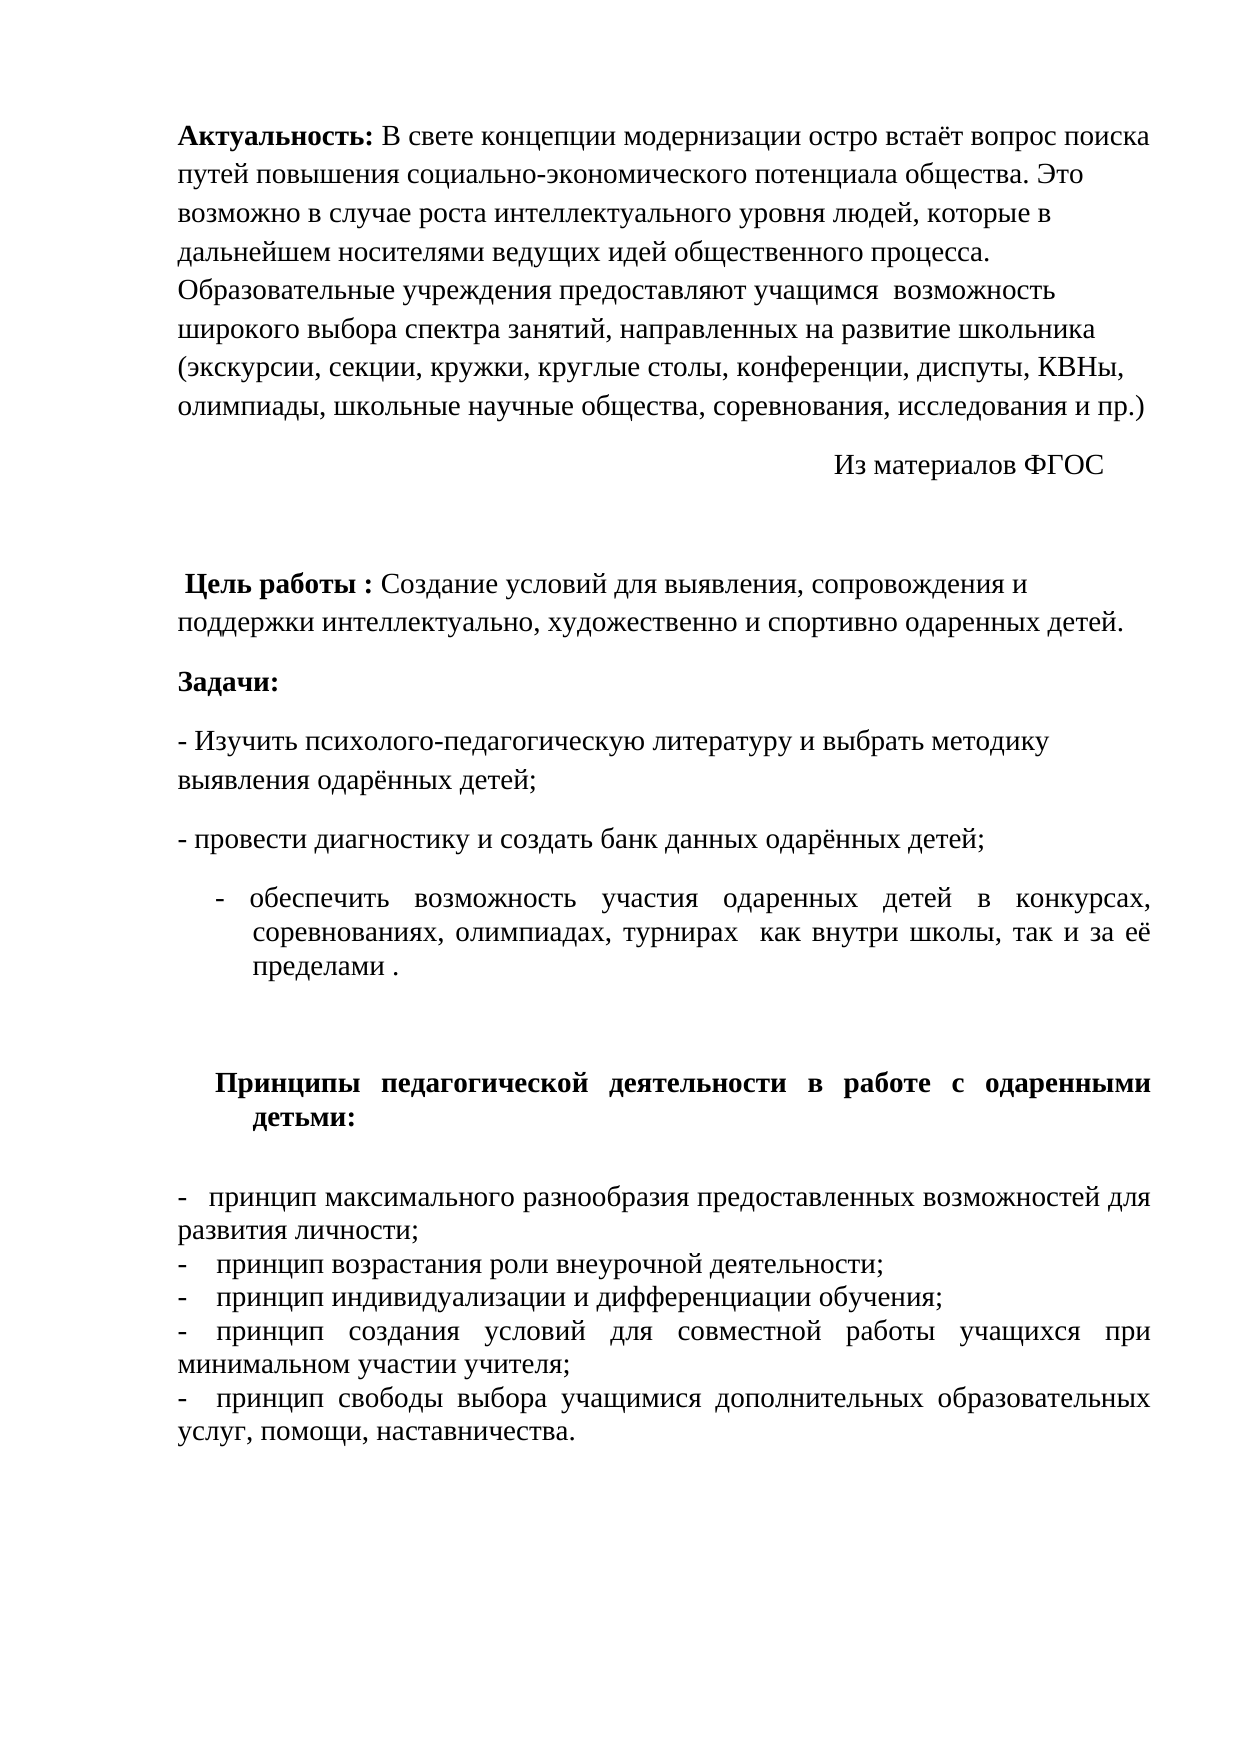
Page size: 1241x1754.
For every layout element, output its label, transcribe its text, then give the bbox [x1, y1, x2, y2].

text Из материалов ФГОС [177, 447, 1152, 481]
text Цель работы : Создание условий для выявления, сопровождения и поддержки интеллектуально, художественно и спортивно одаренных детей. [177, 566, 1152, 638]
text - принцип создания условий для совместной работы учащихся при минимальном участии учителя; [177, 1313, 1152, 1380]
text Задачи: [177, 664, 1152, 697]
text Актуальность: В свете концепции модернизации остро встаёт вопрос поиска путей повышения социально-экономического потенциала общества. Это возможно в случае роста интеллектуального уровня людей, которые в дальнейшем носителями ведущих идей общественного процесса. Образовательные учреждения предоставляют учащимся возможность широкого выбора спектра занятий, направленных на развитие школьника (экскурсии, секции, кружки, круглые столы, конференции, диспуты, КВНы, олимпиады, школьные научные общества, соревнования, исследования и пр.) [177, 118, 1152, 421]
text - провести диагностику и создать банк данных одарённых детей; [177, 821, 1152, 855]
text Принципы педагогической деятельности в работе с одаренными детьми: [215, 1066, 1152, 1133]
text - принцип свободы выбора учащимися дополнительных образовательных услуг, помощи, наставничества. [177, 1380, 1152, 1447]
text - Изучить психолого-педагогическую литературу и выбрать методику выявления одарённых детей; [177, 723, 1152, 795]
text - принцип максимального разнообразия предоставленных возможностей для развития личности; [177, 1179, 1152, 1246]
text - принцип возрастания роли внеурочной деятельности; [177, 1246, 1152, 1279]
text - принцип индивидуализации и дифференциации обучения; [177, 1279, 1152, 1313]
text - обеспечить возможность участия одаренных детей в конкурсах, соревнованиях, олимпиадах, турнирах как внутри школы, так и за её пределами . [215, 881, 1152, 981]
